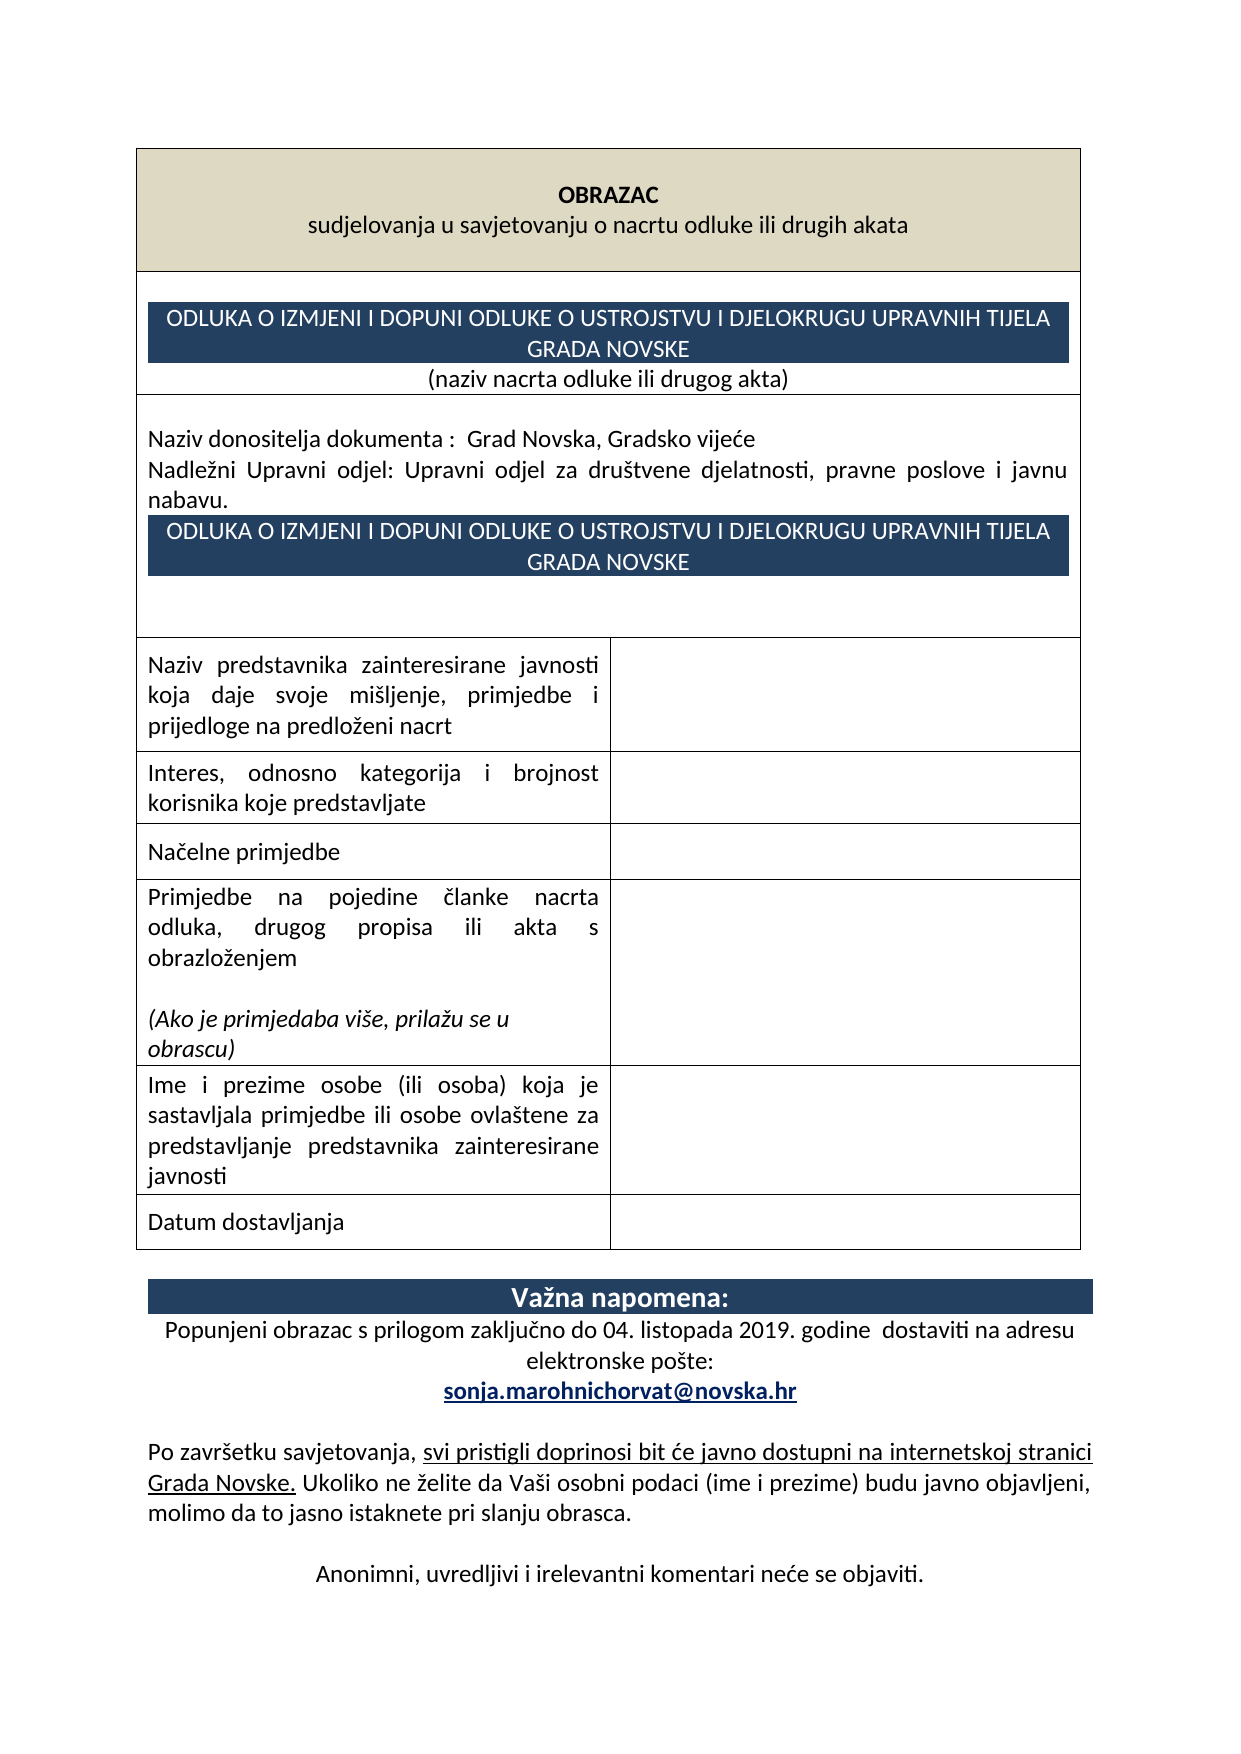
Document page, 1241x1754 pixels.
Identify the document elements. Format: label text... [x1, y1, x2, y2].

table_cell Primjedbe na pojedine članke nacrta odluka, drugog propisa ili akta s obrazloženjem (Ako je primjedaba više, prilažu se u obrascu) [137, 880, 610, 1065]
table_cell [611, 752, 1080, 823]
table_cell Naziv donositelja dokumenta : Grad Novska, Gradsko vijeće Nadležni Upravni odjel: Upravni odjel za društvene djelatnosti, pravne poslove i javnu nabavu. ODLUKA O IZMJENI I DOPUNI ODLUKE O USTROJSTVU I DJELOKRUGU UPRAVNIH TIJELA GRADA NOVSKE [137, 395, 1080, 637]
table_cell [611, 1066, 1080, 1194]
table_header OBRAZAC sudjelovanja u savjetovanju o nacrtu odluke ili drugih akata [137, 149, 1080, 271]
table_cell Datum dostavljanja [137, 1195, 610, 1249]
text Popunjeni obrazac s prilogom zaključno do 04. listopada 2019. godine dostaviti na adresu elektronske pošte: [148, 1314, 1093, 1375]
text sonja.marohnichorvat@novska.hr [148, 1375, 1093, 1406]
text Anonimni, uvredljivi i irelevantni komentari neće se objaviti. [148, 1558, 1093, 1589]
table_cell ODLUKA O IZMJENI I DOPUNI ODLUKE O USTROJSTVU I DJELOKRUGU UPRAVNIH TIJELA GRADA NOVSKE (naziv nacrta odluke ili drugog akta) [137, 272, 1080, 394]
table_cell [611, 824, 1080, 879]
text Po završetku savjetovanja, svi pristigli doprinosi bit će javno dostupni na internetskoj stranici Grada Novske. Ukoliko ne želite da Vaši osobni podaci (ime i prezime) budu javno objavljeni, molimo da to jasno istaknete pri slanju obrasca. [148, 1436, 1093, 1528]
table_cell Ime i prezime osobe (ili osoba) koja je sastavljala primjedbe ili osobe ovlaštene za predstavljanje predstavnika zainteresirane javnosti [137, 1066, 610, 1194]
table_cell [611, 880, 1080, 1065]
table_cell Naziv predstavnika zainteresirane javnosti koja daje svoje mišljenje, primjedbe i prijedloge na predloženi nacrt [137, 638, 610, 751]
text Važna napomena: [148, 1279, 1093, 1314]
table_cell [611, 638, 1080, 751]
table_cell Načelne primjedbe [137, 824, 610, 879]
table_cell [611, 1195, 1080, 1249]
table_cell Interes, odnosno kategorija i brojnost korisnika koje predstavljate [137, 752, 610, 823]
